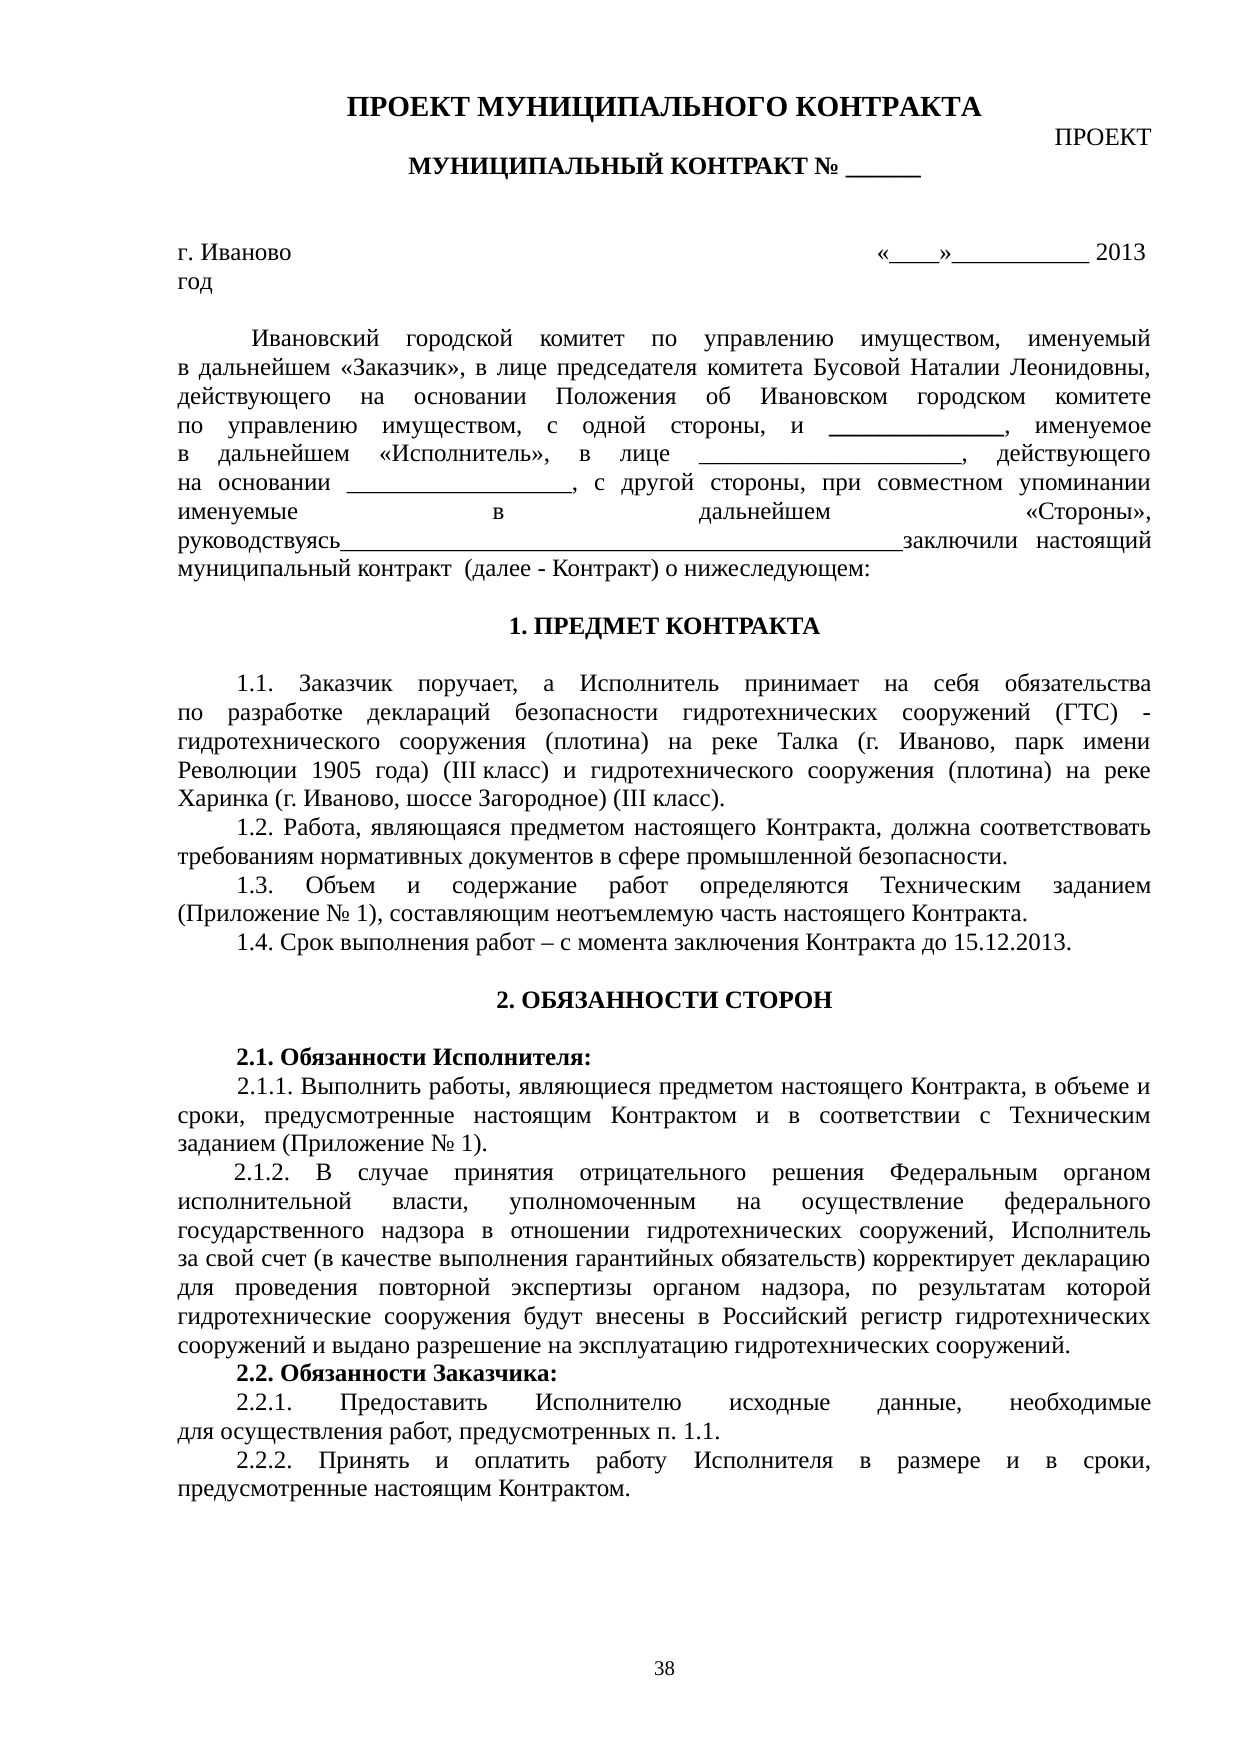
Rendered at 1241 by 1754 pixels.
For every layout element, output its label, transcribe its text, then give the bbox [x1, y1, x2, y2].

text 1.2. Работа, являющаяся предметом настоящего Контракта, должна соответствовать требованиям нормативных документов в сфере промышленной безопасности. [177, 812, 1152, 870]
text Ивановский городской комитет по управлению имуществом, именуемый в дальнейшем «Заказчик», в лице председателя комитета Бусовой Наталии Леонидовны, действующего на основании Положения об Ивановском городском комитете по управлению имуществом, с одной стороны, и ______________, именуемое в дальнейшем «Исполнитель», в лице _____________________, действующего на основании __________________, с другой стороны, при совместном упоминании именуемые в дальнейшем «Стороны», руководствуясь_____________________________________________заключили настоящий муниципальный контракт (далее - Контракт) о нижеследующем: [177, 323, 1152, 582]
text проект [177, 122, 1152, 151]
text 1.4. Срок выполнения работ – с момента заключения Контракта до 15.12.2013. [177, 927, 1152, 956]
text 2.1. Обязанности Исполнителя: [236, 1042, 1152, 1071]
text 2. ОБЯЗАННОСТИ СТОРОН [177, 985, 1152, 1013]
text г. Иваново «____»___________ 2013 год [177, 237, 1152, 295]
text ПРОЕКТ МУНИЦИПАЛЬНОГО КОНТРАКТА [177, 89, 1152, 122]
text 1.3. Объем и содержание работ определяются Техническим заданием (Приложение № 1), составляющим неотъемлемую часть настоящего Контракта. [177, 870, 1152, 927]
text 2.2. Обязанности Заказчика: [236, 1358, 1152, 1387]
text 1.1. Заказчик поручает, а Исполнитель принимает на себя обязательства по разработке деклараций безопасности гидротехнических сооружений (ГТС) - гидротехнического сооружения (плотина) на реке Талка (г. Иваново, парк имени Революции 1905 года) (III класс) и гидротехнического сооружения (плотина) на реке Харинка (г. Иваново, шоссе Загородное) (III класс). [177, 668, 1152, 812]
text 2.1.1. Выполнить работы, являющиеся предметом настоящего Контракта, в объеме и сроки, предусмотренные настоящим Контрактом и в соответствии с Техническим заданием (Приложение № 1). [177, 1071, 1152, 1157]
text 1. ПРЕДМЕТ КОНТРАКТА [177, 611, 1152, 640]
text 2.2.2. Принять и оплатить работу Исполнителя в размере и в сроки, предусмотренные настоящим Контрактом. [177, 1445, 1152, 1502]
text 2.1.2. В случае принятия отрицательного решения Федеральным органом исполнительной власти, уполномоченным на осуществление федерального государственного надзора в отношении гидротехнических сооружений, Исполнитель за свой счет (в качестве выполнения гарантийных обязательств) корректирует декларацию для проведения повторной экспертизы органом надзора, по результатам которой гидротехнические сооружения будут внесены в Российский регистр гидротехнических сооружений и выдано разрешение на эксплуатацию гидротехнических сооружений. [177, 1157, 1152, 1358]
text 2.2.1. Предоставить Исполнителю исходные данные, необходимые для осуществления работ, предусмотренных п. 1.1. [177, 1387, 1152, 1445]
text МУНИЦИПАЛЬНЫЙ КОНТРАКТ № ______ [177, 151, 1152, 180]
